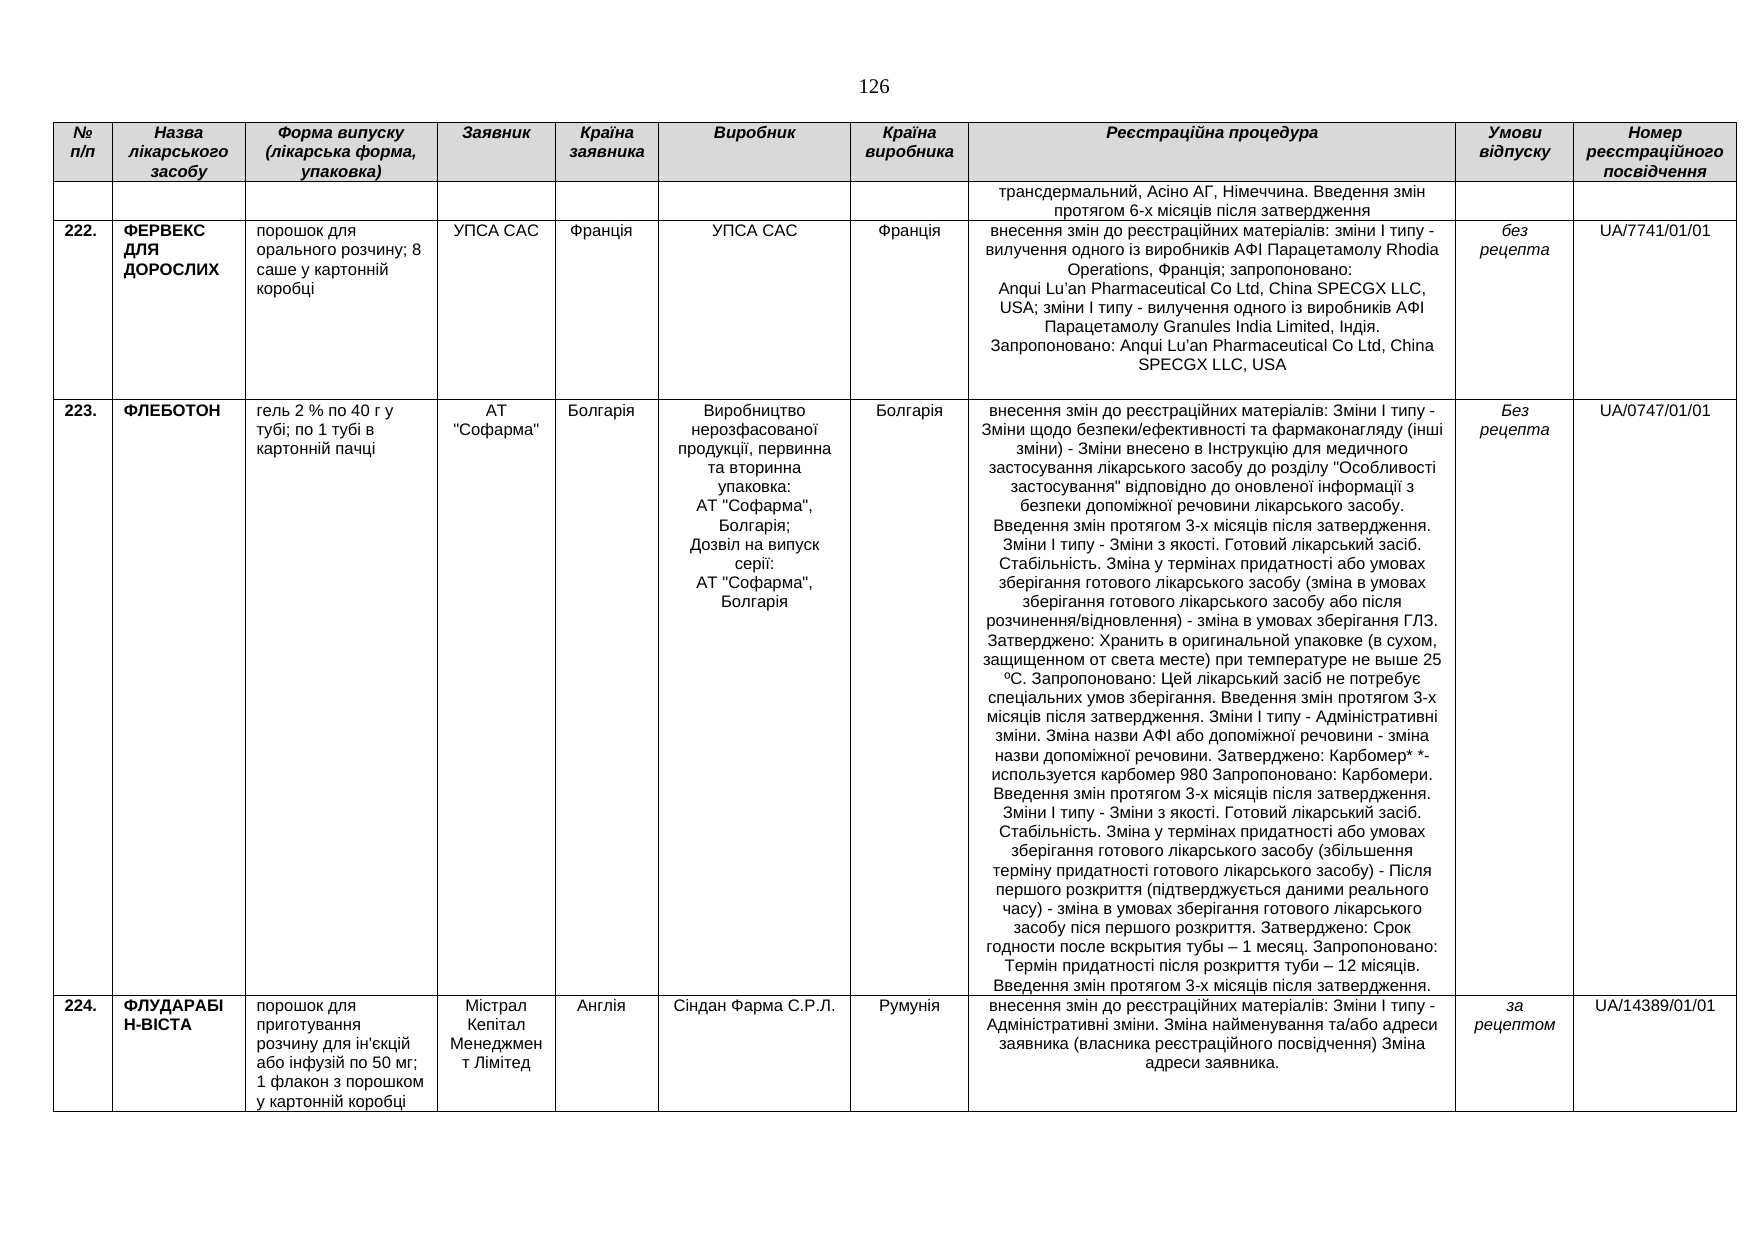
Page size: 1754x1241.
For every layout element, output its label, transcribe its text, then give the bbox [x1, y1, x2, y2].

table_header Назва лікарського засобу [113, 123, 245, 181]
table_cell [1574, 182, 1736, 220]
table_header Реєстраційна процедура [969, 123, 1455, 181]
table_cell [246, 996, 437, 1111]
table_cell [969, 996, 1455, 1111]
table_header Заявник [438, 123, 555, 181]
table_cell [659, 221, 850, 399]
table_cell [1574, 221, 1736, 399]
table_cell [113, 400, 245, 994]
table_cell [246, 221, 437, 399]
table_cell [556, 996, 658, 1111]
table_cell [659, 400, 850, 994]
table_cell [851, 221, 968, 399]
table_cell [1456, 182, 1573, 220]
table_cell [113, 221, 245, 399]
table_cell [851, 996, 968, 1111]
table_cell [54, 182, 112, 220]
table_header Країна заявника [556, 123, 658, 181]
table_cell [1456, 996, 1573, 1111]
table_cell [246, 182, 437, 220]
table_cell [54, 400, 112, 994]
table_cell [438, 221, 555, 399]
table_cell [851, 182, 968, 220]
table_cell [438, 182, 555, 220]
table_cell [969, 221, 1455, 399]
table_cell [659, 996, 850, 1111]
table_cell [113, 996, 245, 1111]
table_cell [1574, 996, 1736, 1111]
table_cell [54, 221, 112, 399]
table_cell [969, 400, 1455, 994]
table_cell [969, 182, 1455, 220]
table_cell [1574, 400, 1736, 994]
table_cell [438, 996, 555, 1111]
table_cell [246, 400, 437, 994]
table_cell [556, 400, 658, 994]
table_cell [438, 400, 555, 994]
table_header № п/п [54, 123, 112, 181]
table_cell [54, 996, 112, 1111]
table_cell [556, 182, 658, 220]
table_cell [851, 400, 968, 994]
table_header Номер реєстраційного посвідчення [1574, 123, 1736, 181]
table_header Форма випуску (лікарська форма, упаковка) [246, 123, 437, 181]
table_header Країна виробника [851, 123, 968, 181]
table_header Умови відпуску [1456, 123, 1573, 181]
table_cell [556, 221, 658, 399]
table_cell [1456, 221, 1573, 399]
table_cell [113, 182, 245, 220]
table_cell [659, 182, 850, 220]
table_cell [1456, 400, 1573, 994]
table_header Виробник [659, 123, 850, 181]
